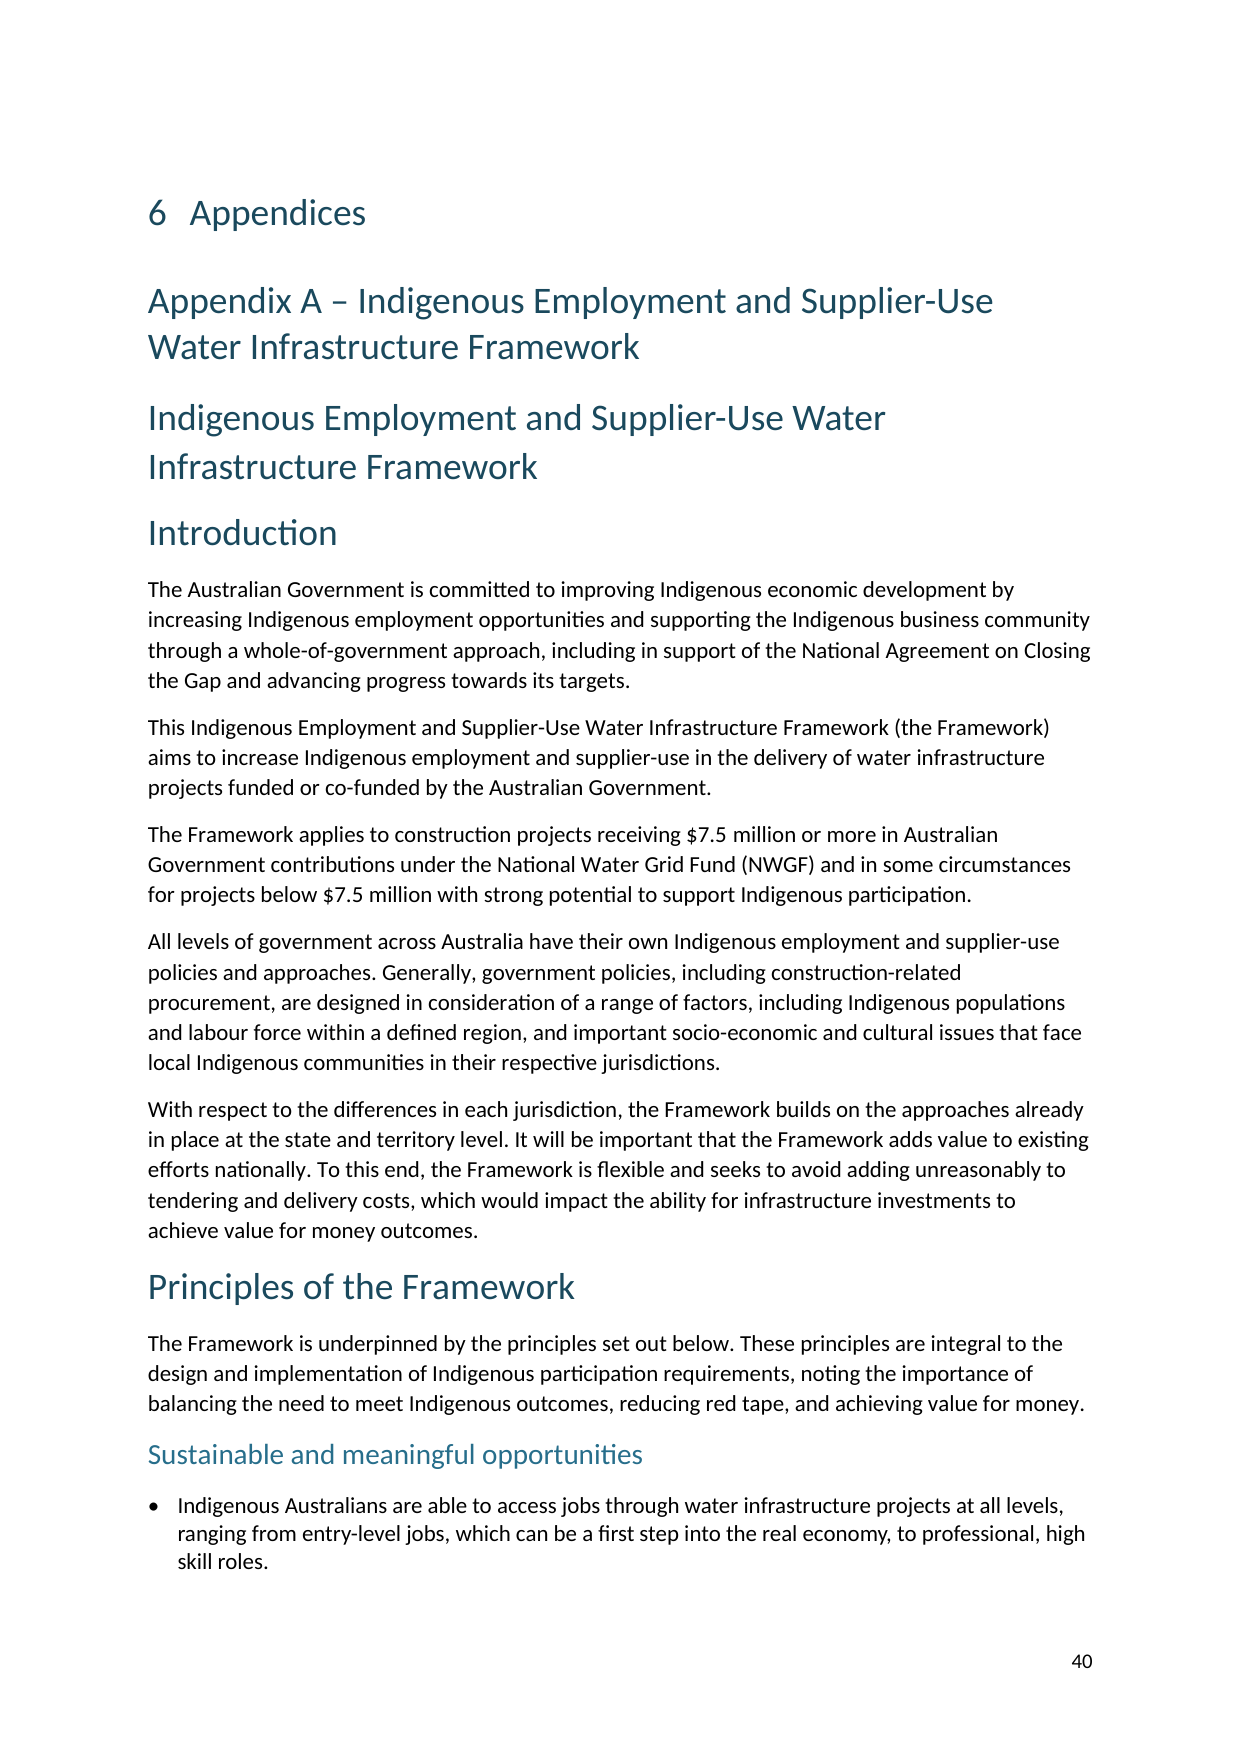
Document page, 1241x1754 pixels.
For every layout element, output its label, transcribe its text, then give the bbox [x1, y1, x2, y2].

text Introduction [148, 509, 1092, 555]
text Indigenous Employment and Supplier-Use Water Infrastructure Framework [148, 393, 1092, 489]
list Indigenous Australians are able to access jobs through water infrastructure projects at all levels, ranging from entry-level jobs, which can be a first step into the real economy, to professional, high skill roles. [148, 1491, 1092, 1575]
text All levels of government across Australia have their own Indigenous employment and supplier-use policies and approaches. Generally, government policies, including construction-related procurement, are designed in consideration of a range of factors, including Indigenous populations and labour force within a defined region, and important socio-economic and cultural issues that face local Indigenous communities in their respective jurisdictions. [148, 927, 1092, 1076]
text With respect to the differences in each jurisdiction, the Framework builds on the approaches already in place at the state and territory level. It will be important that the Framework adds value to existing efforts nationally. To this end, the Framework is flexible and seeks to avoid adding unreasonably to tendering and delivery costs, which would impact the ability for infrastructure investments to achieve value for money outcomes. [148, 1095, 1092, 1244]
text Principles of the Framework [148, 1263, 1092, 1309]
subtitle Appendices [148, 189, 1092, 235]
subtitle Appendix A – Indigenous Employment and Supplier-Use Water Infrastructure Framework [148, 277, 1092, 368]
text The Australian Government is committed to improving Indigenous economic development by increasing Indigenous employment opportunities and supporting the Indigenous business community through a whole-of-government approach, including in support of the National Agreement on Closing the Gap and advancing progress towards its targets. [148, 575, 1092, 694]
text The Framework is underpinned by the principles set out below. These principles are integral to the design and implementation of Indigenous participation requirements, noting the importance of balancing the need to meet Indigenous outcomes, reducing red tape, and achieving value for money. [148, 1329, 1092, 1417]
text Sustainable and meaningful opportunities [148, 1436, 1092, 1472]
text The Framework applies to construction projects receiving $7.5 million or more in Australian Government contributions under the National Water Grid Fund (NWGF) and in some circumstances for projects below $7.5 million with strong potential to support Indigenous participation. [148, 820, 1092, 908]
text This Indigenous Employment and Supplier-Use Water Infrastructure Framework (the Framework) aims to increase Indigenous employment and supplier-use in the delivery of water infrastructure projects funded or co-funded by the Australian Government. [148, 713, 1092, 801]
